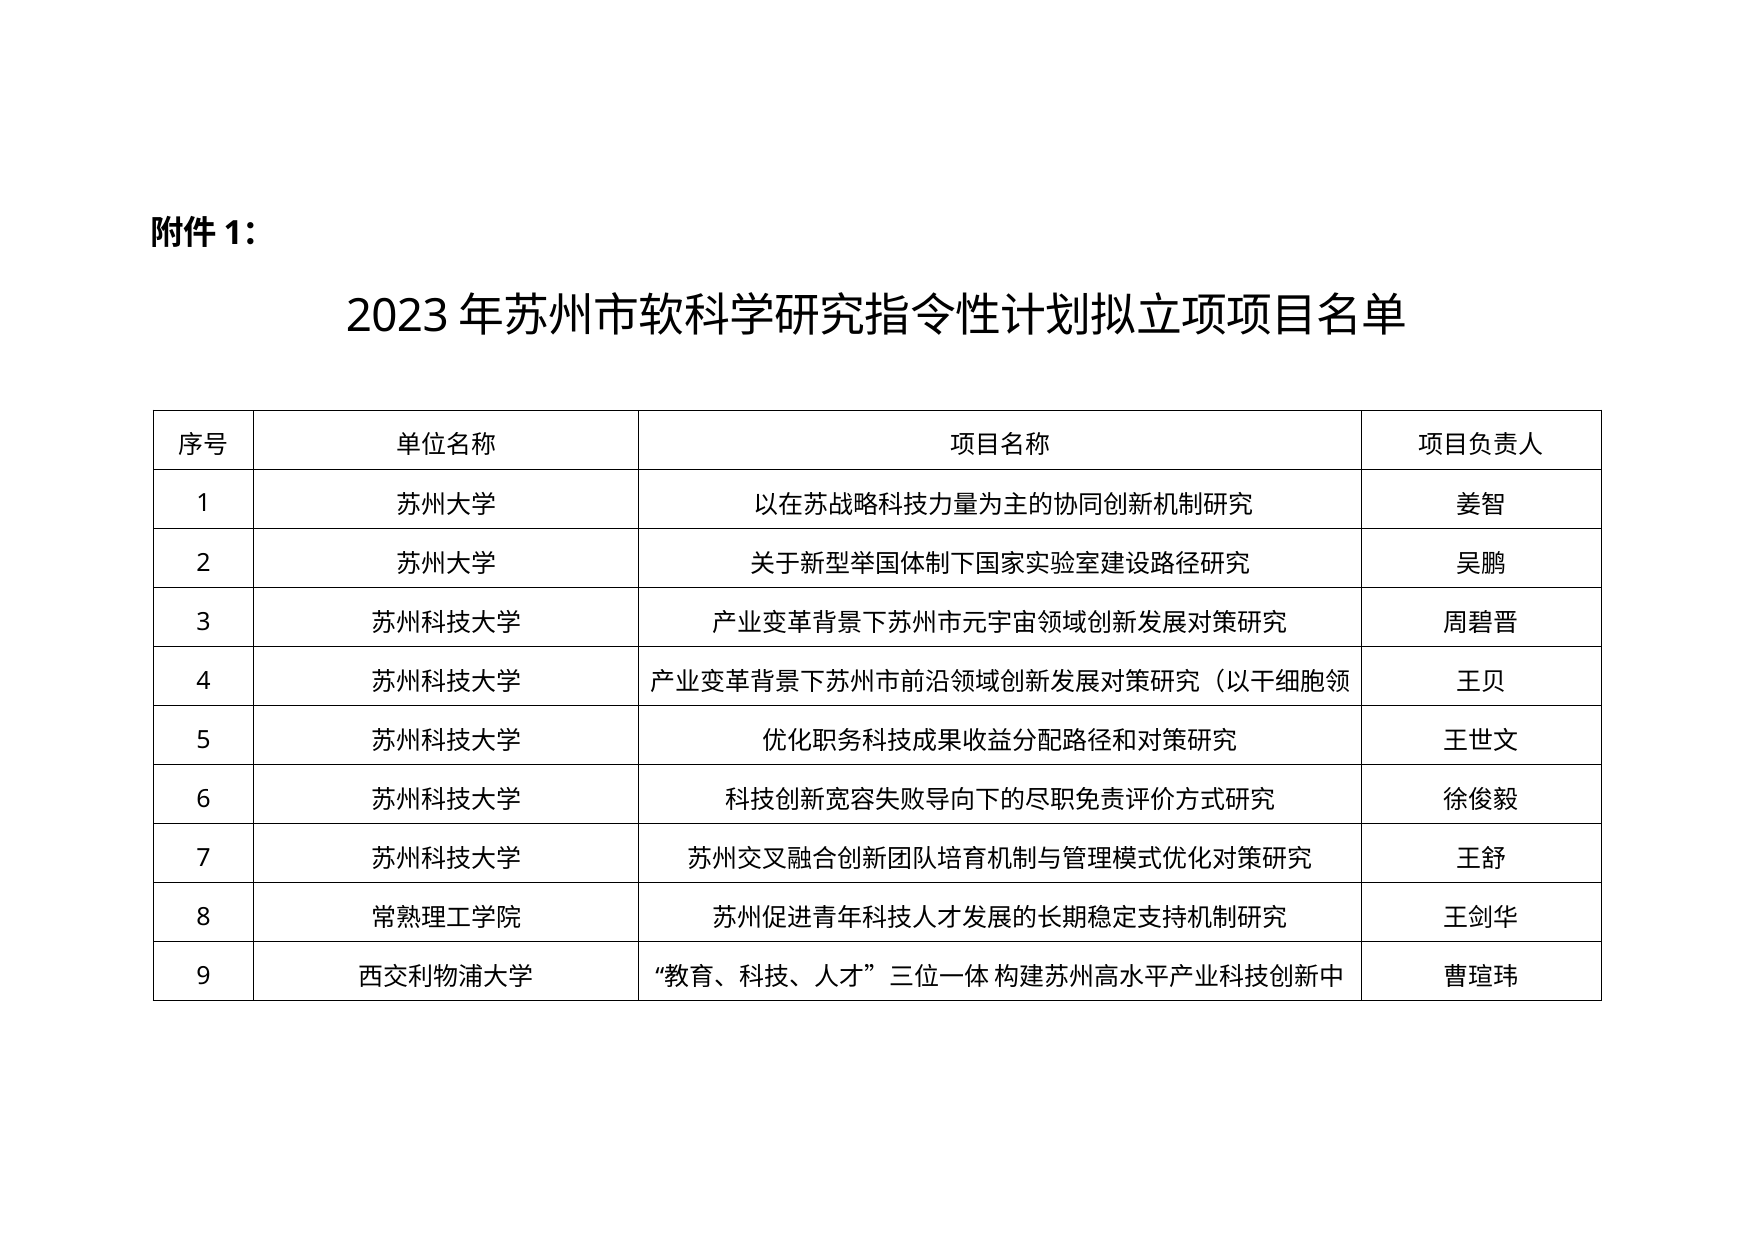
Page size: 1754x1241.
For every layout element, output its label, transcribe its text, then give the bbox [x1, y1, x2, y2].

table_header 序号 [154, 411, 253, 469]
text 2023年苏州市软科学研究指令性计划拟立项项目名单 [150, 263, 1604, 360]
table_cell 9 [154, 942, 253, 1000]
table_cell 4 [154, 647, 253, 705]
table_cell 产业变革背景下苏州市元宇宙领域创新发展对策研究 [639, 588, 1361, 646]
table_cell 吴鹏 [1362, 529, 1601, 587]
table_cell 8 [154, 883, 253, 941]
table_cell 2 [154, 529, 253, 587]
table_cell 曹瑄玮 [1362, 942, 1601, 1000]
table_cell 王剑华 [1362, 883, 1601, 941]
table_cell 苏州科技大学 [254, 824, 638, 882]
text 附件1： [150, 198, 1604, 263]
table_cell 苏州科技大学 [254, 647, 638, 705]
table_header 项目名称 [639, 411, 1361, 469]
table_header 项目负责人 [1362, 411, 1601, 469]
table_cell 苏州科技大学 [254, 765, 638, 823]
table_cell 姜智 [1362, 470, 1601, 528]
table_cell 王舒 [1362, 824, 1601, 882]
table_cell 1 [154, 470, 253, 528]
table_cell 科技创新宽容失败导向下的尽职免责评价方式研究 [639, 765, 1361, 823]
table_cell 王世文 [1362, 706, 1601, 764]
table_cell 徐俊毅 [1362, 765, 1601, 823]
table_cell 7 [154, 824, 253, 882]
table_cell 苏州大学 [254, 529, 638, 587]
table_cell 产业变革背景下苏州市前沿领域创新发展对策研究（以干细胞领域为例） [639, 647, 1361, 705]
table_cell 周碧晋 [1362, 588, 1601, 646]
table_cell 6 [154, 765, 253, 823]
table_cell 3 [154, 588, 253, 646]
table_cell “教育、科技、人才”三位一体 构建苏州高水平产业科技创新中心：认知、行动与机制创新 [639, 942, 1361, 1000]
table_cell 苏州促进青年科技人才发展的长期稳定支持机制研究 [639, 883, 1361, 941]
table_cell 关于新型举国体制下国家实验室建设路径研究 [639, 529, 1361, 587]
table_cell 5 [154, 706, 253, 764]
table_cell 王贝 [1362, 647, 1601, 705]
table_cell 苏州科技大学 [254, 706, 638, 764]
table_cell 常熟理工学院 [254, 883, 638, 941]
table_cell 苏州交叉融合创新团队培育机制与管理模式优化对策研究 [639, 824, 1361, 882]
table_cell 优化职务科技成果收益分配路径和对策研究 [639, 706, 1361, 764]
table_cell 以在苏战略科技力量为主的协同创新机制研究 [639, 470, 1361, 528]
table_cell 苏州大学 [254, 470, 638, 528]
table_header 单位名称 [254, 411, 638, 469]
table_cell 苏州科技大学 [254, 588, 638, 646]
table_cell 西交利物浦大学 [254, 942, 638, 1000]
